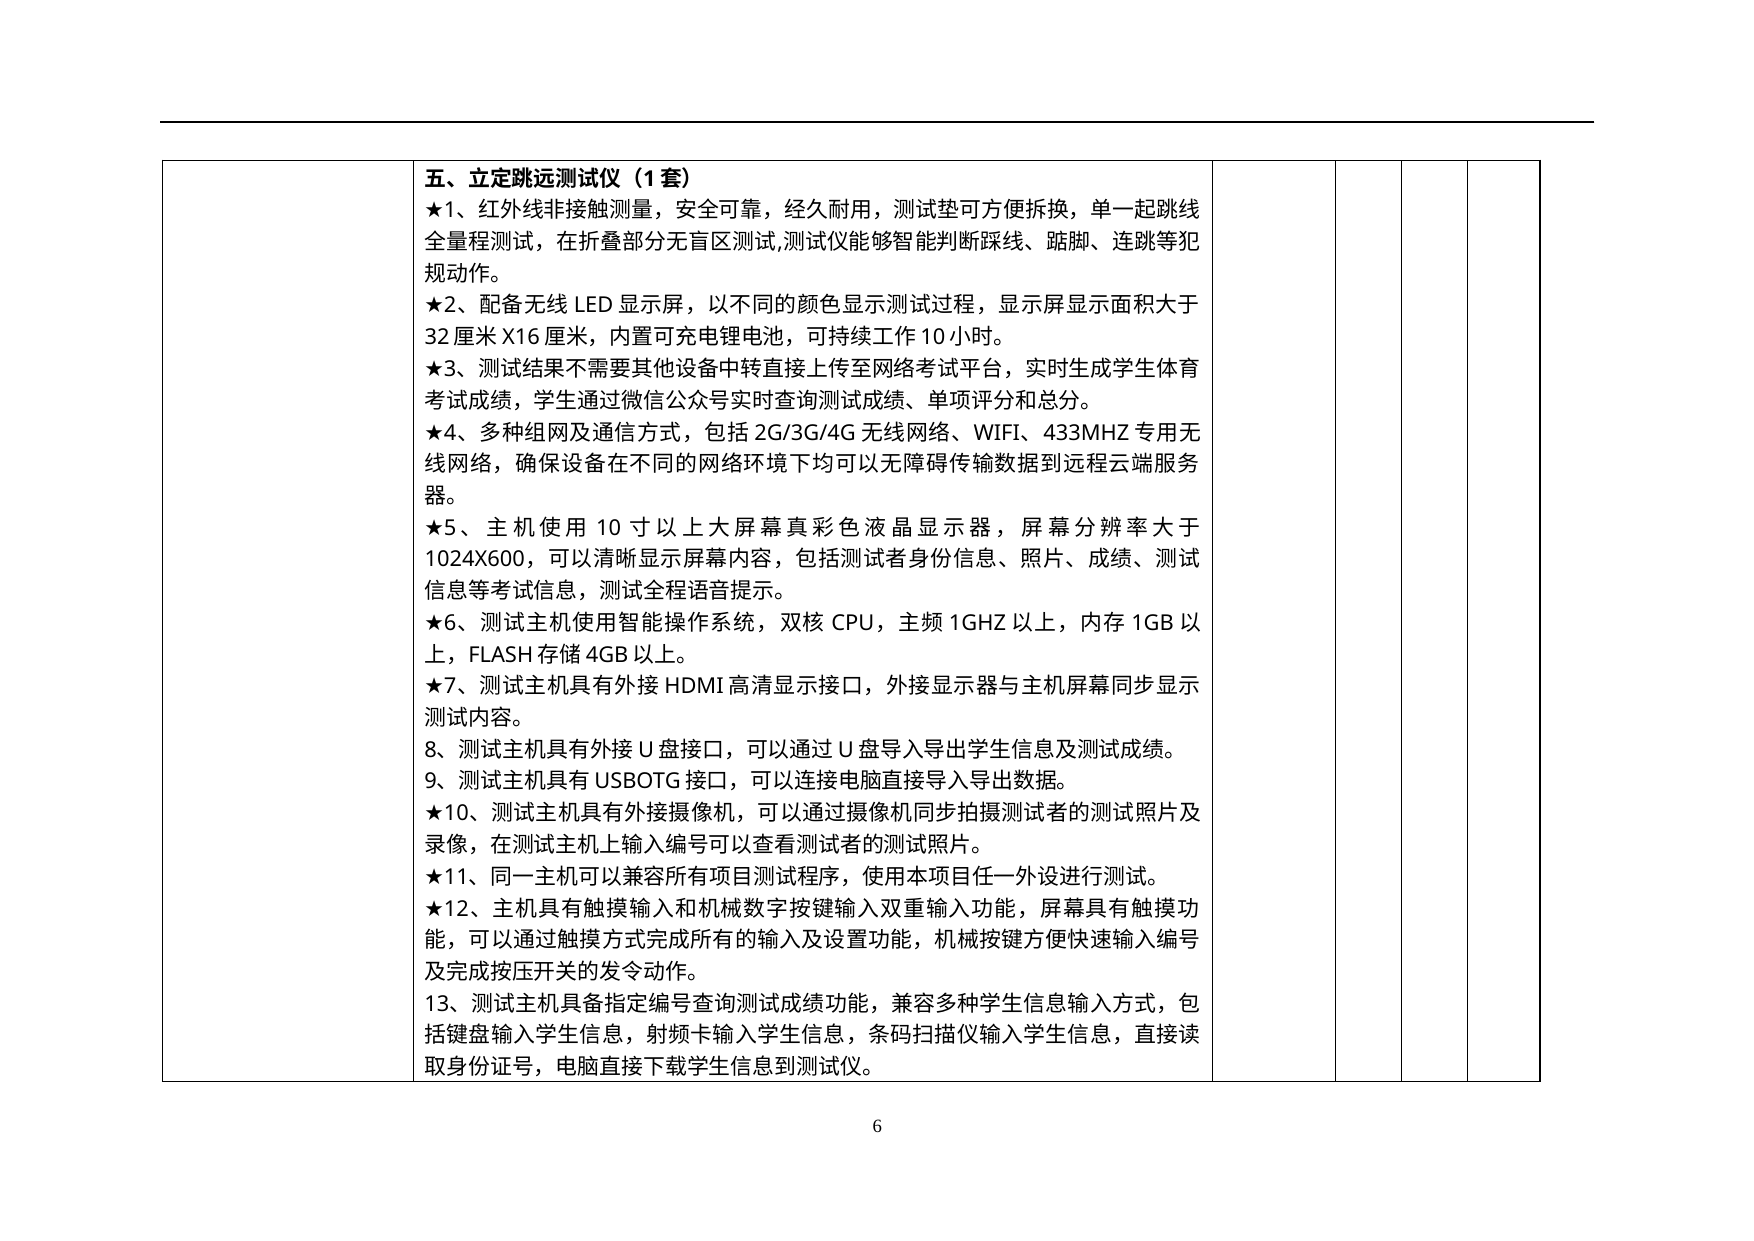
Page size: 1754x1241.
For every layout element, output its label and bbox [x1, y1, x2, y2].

table_cell [414, 161, 1212, 1081]
table_cell [1336, 161, 1401, 1081]
table_cell [1468, 161, 1539, 1081]
table_cell [163, 161, 413, 1081]
table_cell [1402, 161, 1467, 1081]
table_cell [1213, 161, 1335, 1081]
